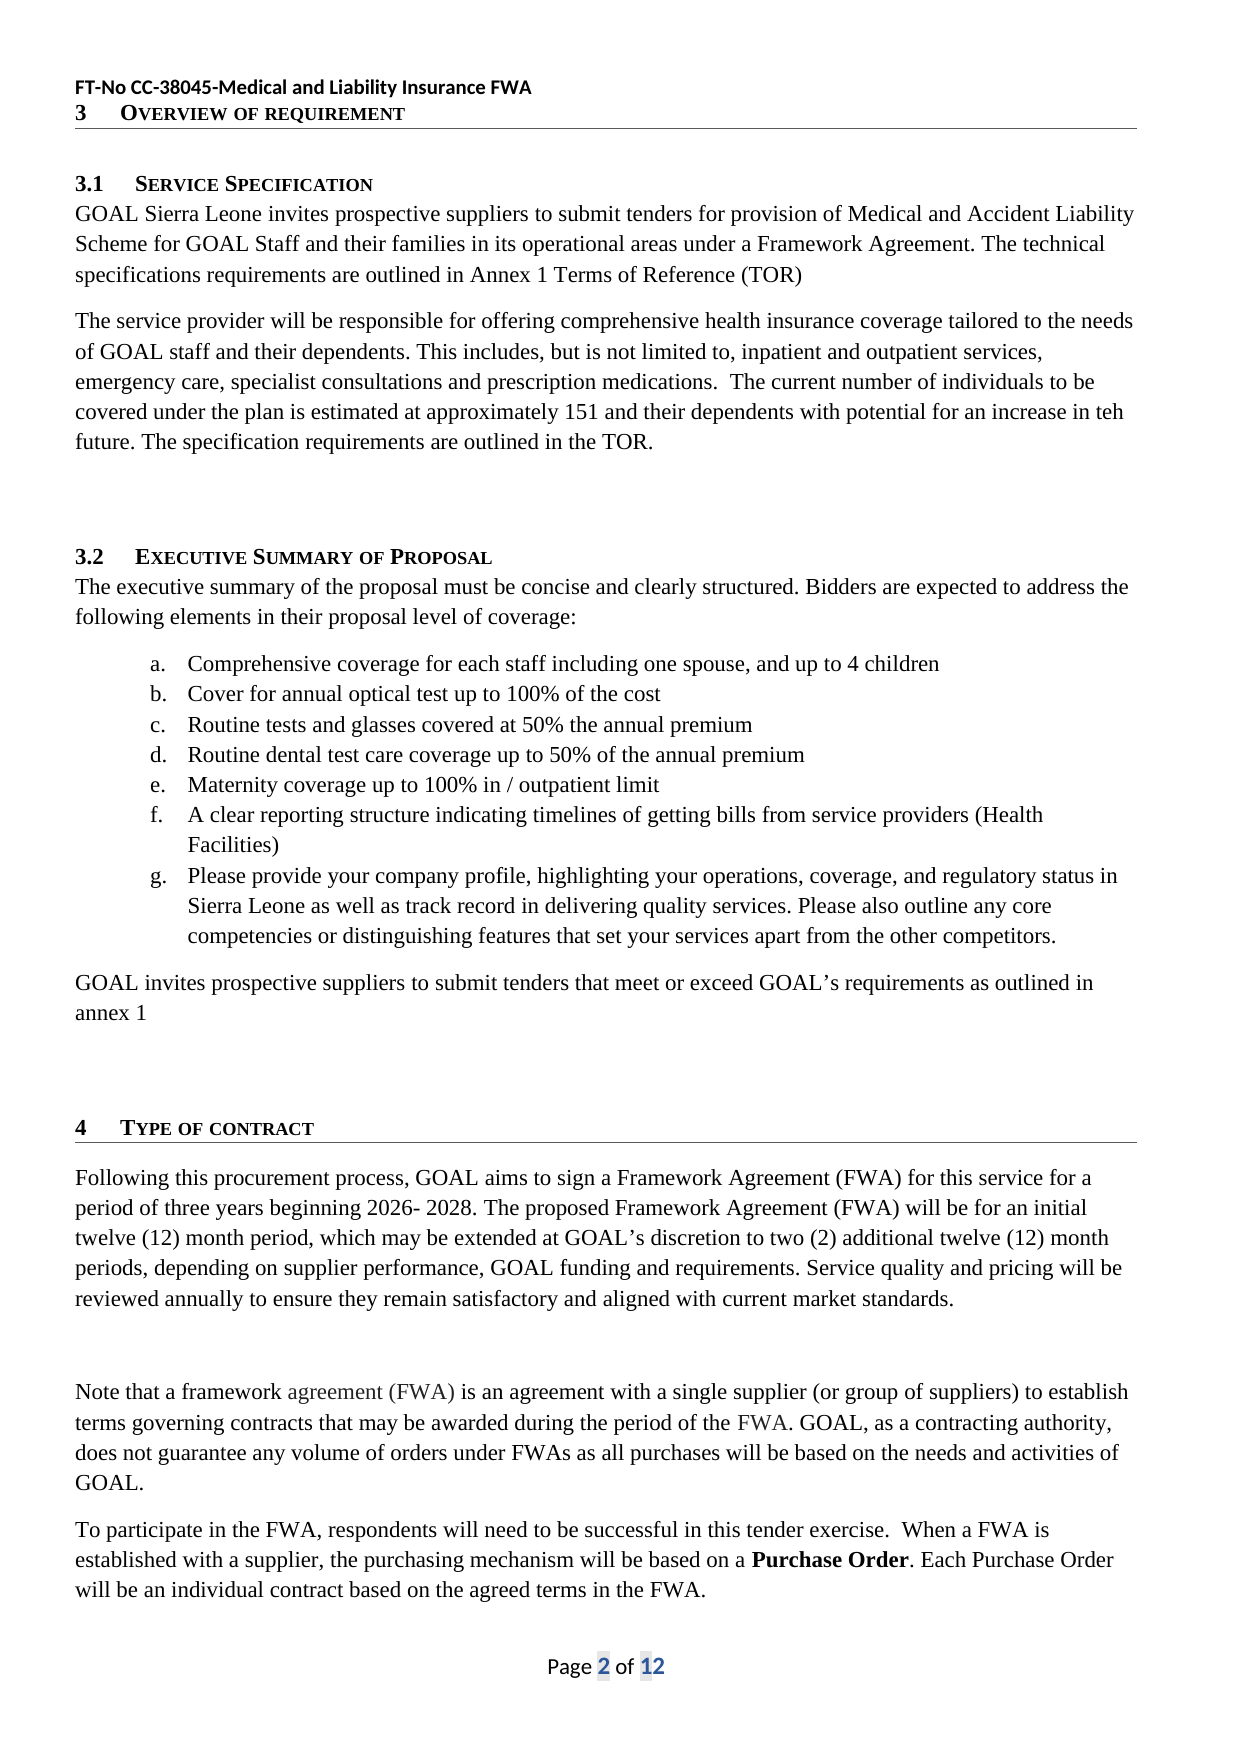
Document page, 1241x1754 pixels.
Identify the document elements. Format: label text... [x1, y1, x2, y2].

list Comprehensive coverage for each staff including one spouse, and up to 4 children [150, 650, 1137, 677]
text The service provider will be responsible for offering comprehensive health insurance coverage tailored to the needs of GOAL staff and their dependents. This includes, but is not limited to, inpatient and outpatient services, emergency care, specialist consultations and prescription medications. The current number of individuals to be covered under the plan is estimated at approximately 151 and their dependents with potential for an increase in teh future. The specification requirements are outlined in the TOR. [75, 308, 1137, 455]
list Maternity coverage up to 100% in / outpatient limit [150, 771, 1137, 797]
subtitle Type of contract [75, 1114, 1137, 1142]
list Cover for annual optical test up to 100% of the cost [150, 681, 1137, 707]
text Following this procurement process, GOAL aims to sign a Framework Agreement (FWA) for this service for a period of three years beginning 2026- 2028. The proposed Framework Agreement (FWA) will be for an initial twelve (12) month period, which may be extended at GOAL’s discretion to two (2) additional twelve (12) month periods, depending on supplier performance, GOAL funding and requirements. Service quality and pricing will be reviewed annually to ensure they remain satisfactory and aligned with current market standards. [75, 1164, 1137, 1311]
subtitle Service Specification [75, 170, 1137, 196]
text Note that a framework agreement (FWA) is an agreement with a single supplier (or group of suppliers) to establish terms governing contracts that may be awarded during the period of the FWA. GOAL, as a contracting authority, does not guarantee any volume of orders under FWAs as all purchases will be based on the needs and activities of GOAL. [75, 1378, 1137, 1495]
subtitle Overview of requirement [75, 99, 1137, 128]
text GOAL invites prospective suppliers to submit tenders that meet or exceed GOAL’s requirements as outlined in annex 1 [75, 969, 1137, 1026]
list A clear reporting structure indicating timelines of getting bills from service providers (Health Facilities) [150, 801, 1137, 858]
list Please provide your company profile, highlighting your operations, coverage, and regulatory status in Sierra Leone as well as track record in delivering quality services. Please also outline any core competencies or distinguishing features that set your services apart from the other competitors. [150, 862, 1137, 948]
text To participate in the FWA, respondents will need to be successful in this tender exercise. When a FWA is established with a supplier, the purchasing mechanism will be based on a Purchase Order. Each Purchase Order will be an individual contract based on the agreed terms in the FWA. [75, 1516, 1137, 1603]
list Routine tests and glasses covered at 50% the annual premium [150, 711, 1137, 737]
text The executive summary of the proposal must be concise and clearly structured. Bidders are expected to address the following elements in their proposal level of coverage: [75, 573, 1137, 630]
list Routine dental test care coverage up to 50% of the annual premium [150, 741, 1137, 767]
subtitle Executive Summary of Proposal [75, 543, 1137, 569]
text GOAL Sierra Leone invites prospective suppliers to submit tenders for provision of Medical and Accident Liability Scheme for GOAL Staff and their families in its operational areas under a Framework Agreement. The technical specifications requirements are outlined in Annex 1 Terms of Reference (TOR) [75, 200, 1137, 287]
